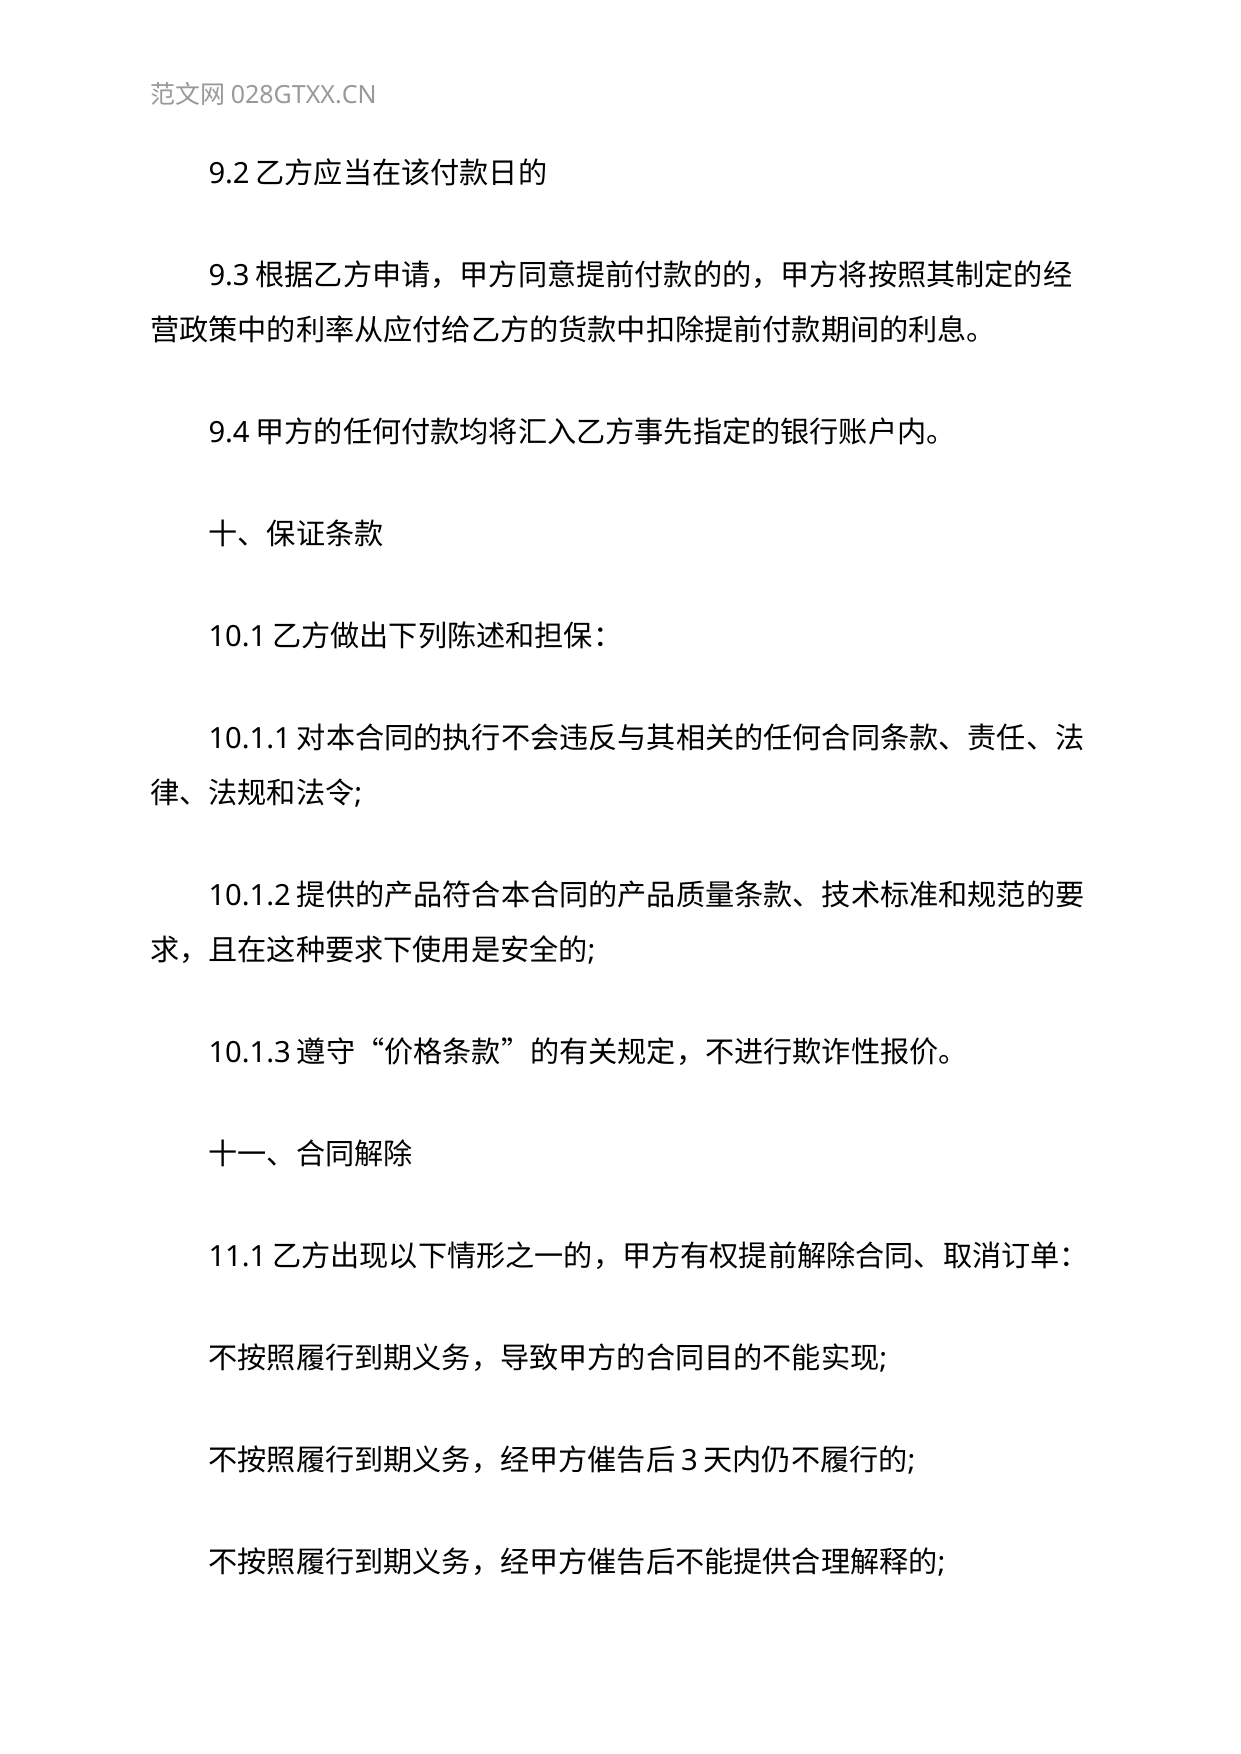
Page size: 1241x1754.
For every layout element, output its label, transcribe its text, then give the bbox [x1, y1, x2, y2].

text 10.1.1对本合同的执行不会违反与其相关的任何合同条款、责任、法律、法规和法令; [150, 714, 1090, 812]
text 11.1乙方出现以下情形之一的，甲方有权提前解除合同、取消订单： [150, 1232, 1090, 1274]
text 10.1.2提供的产品符合本合同的产品质量条款、技术标准和规范的要求，且在这种要求下使用是安全的; [150, 871, 1090, 969]
text 9.2乙方应当在该付款日的 [150, 150, 1090, 192]
text 不按照履行到期义务，经甲方催告后不能提供合理解释的; [150, 1538, 1090, 1581]
text 十一、合同解除 [150, 1130, 1090, 1173]
text 10.1.3遵守“价格条款”的有关规定，不进行欺诈性报价。 [150, 1028, 1090, 1071]
text 十、保证条款 [150, 511, 1090, 553]
text 不按照履行到期义务，经甲方催告后3天内仍不履行的; [150, 1436, 1090, 1478]
text 9.3根据乙方申请，甲方同意提前付款的的，甲方将按照其制定的经营政策中的利率从应付给乙方的货款中扣除提前付款期间的利息。 [150, 252, 1090, 349]
text 9.4甲方的任何付款均将汇入乙方事先指定的银行账户内。 [150, 409, 1090, 451]
text 10.1乙方做出下列陈述和担保： [150, 612, 1090, 655]
text 不按照履行到期义务，导致甲方的合同目的不能实现; [150, 1334, 1090, 1377]
